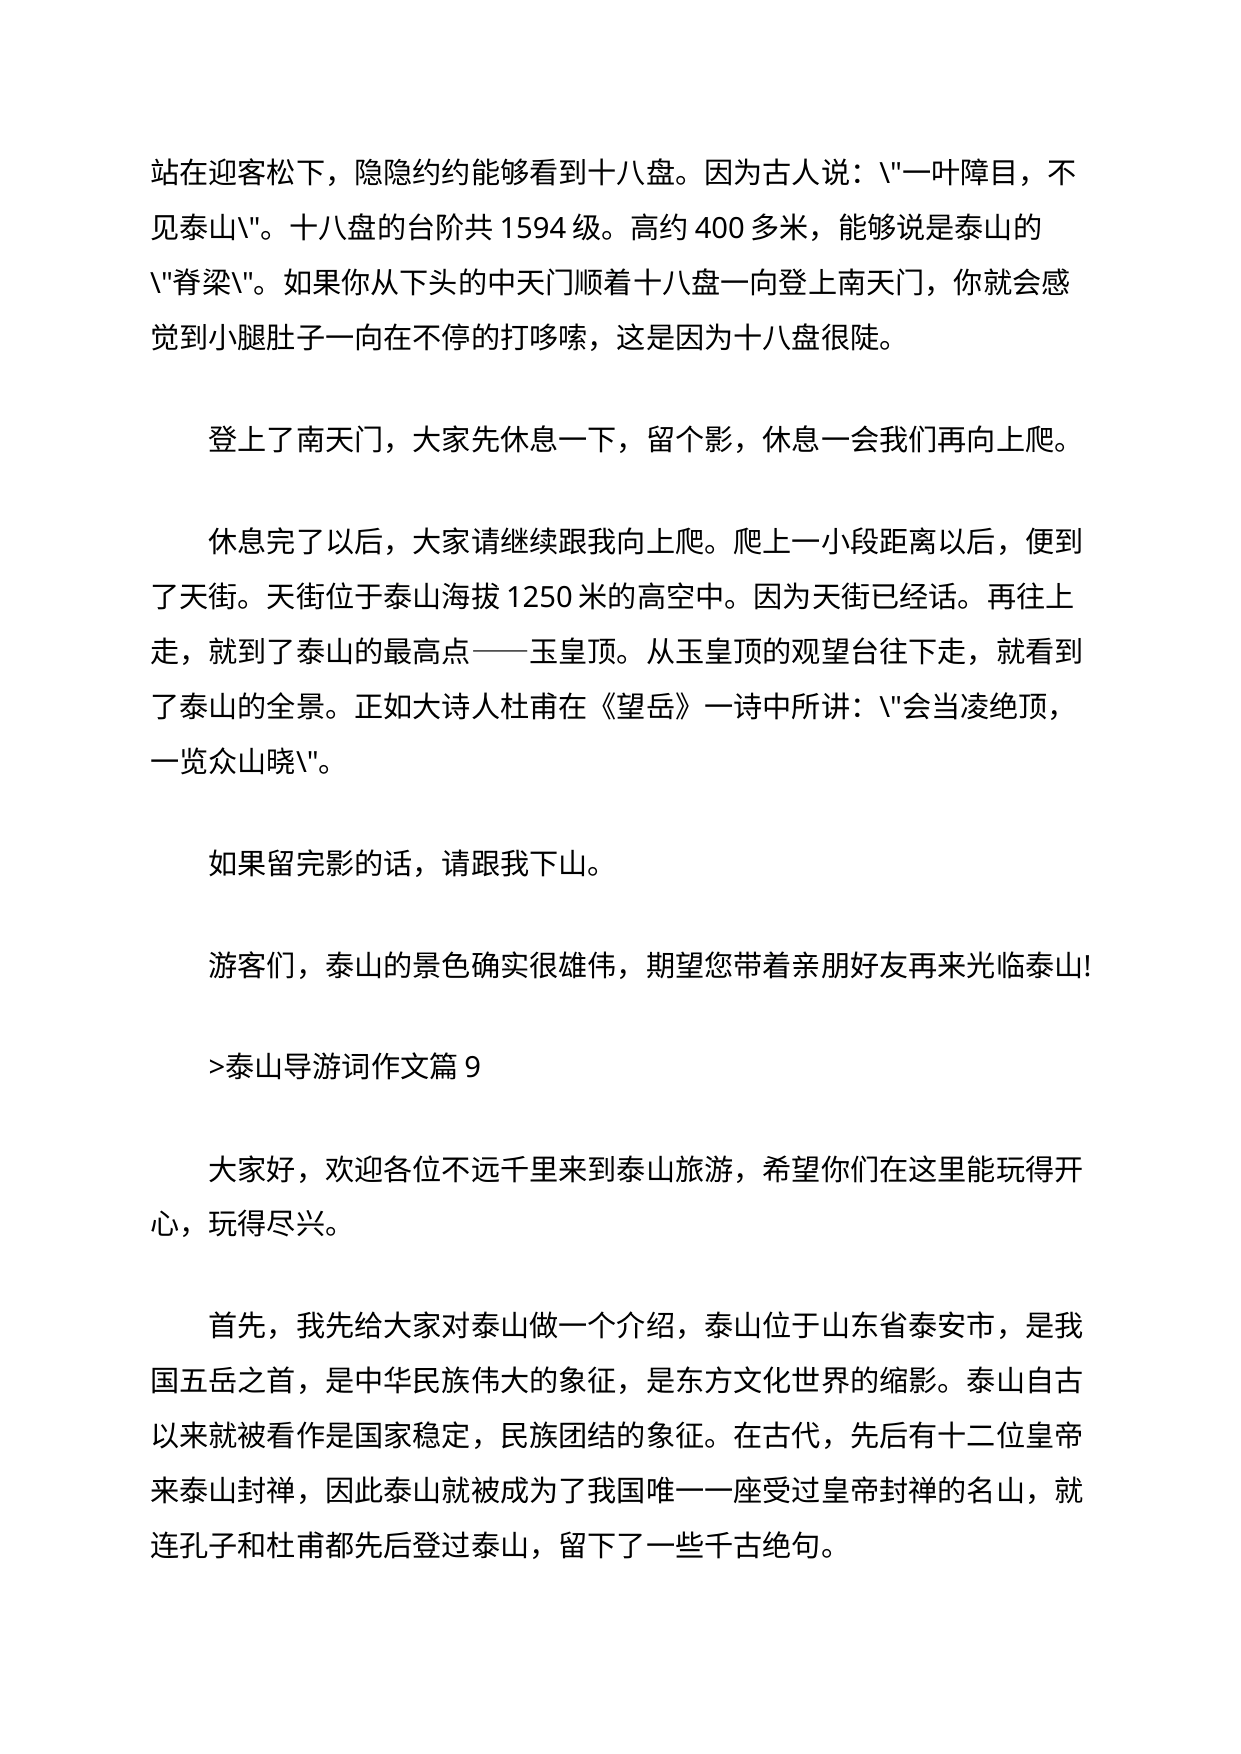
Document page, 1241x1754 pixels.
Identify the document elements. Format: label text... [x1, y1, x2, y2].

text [150, 150, 1090, 357]
text 如果留完影的话，请跟我下山。 [150, 840, 1090, 883]
text 休息完了以后，大家请继续跟我向上爬。爬上一小段距离以后，便到了天街。天街位于泰山海拔1250米的高空中。因为天街已经话。再往上走，就到了泰山的最高点――玉皇顶。从玉皇顶的观望台往下走，就看到了泰山的全景。正如大诗人杜甫在《望岳》一诗中所讲：\"会当凌绝顶，一览众山晓\"。 [150, 518, 1090, 781]
text >泰山导游词作文篇9 [150, 1044, 1090, 1086]
text 大家好，欢迎各位不远千里来到泰山旅游，希望你们在这里能玩得开心，玩得尽兴。 [150, 1146, 1090, 1243]
text 登上了南天门，大家先休息一下，留个影，休息一会我们再向上爬。 [150, 417, 1090, 459]
text 首先，我先给大家对泰山做一个介绍，泰山位于山东省泰安市，是我国五岳之首，是中华民族伟大的象征，是东方文化世界的缩影。泰山自古以来就被看作是国家稳定，民族团结的象征。在古代，先后有十二位皇帝来泰山封禅，因此泰山就被成为了我国唯一一座受过皇帝封禅的名山，就连孔子和杜甫都先后登过泰山，留下了一些千古绝句。 [150, 1303, 1090, 1564]
text 游客们，泰山的景色确实很雄伟，期望您带着亲朋好友再来光临泰山! [150, 942, 1090, 984]
